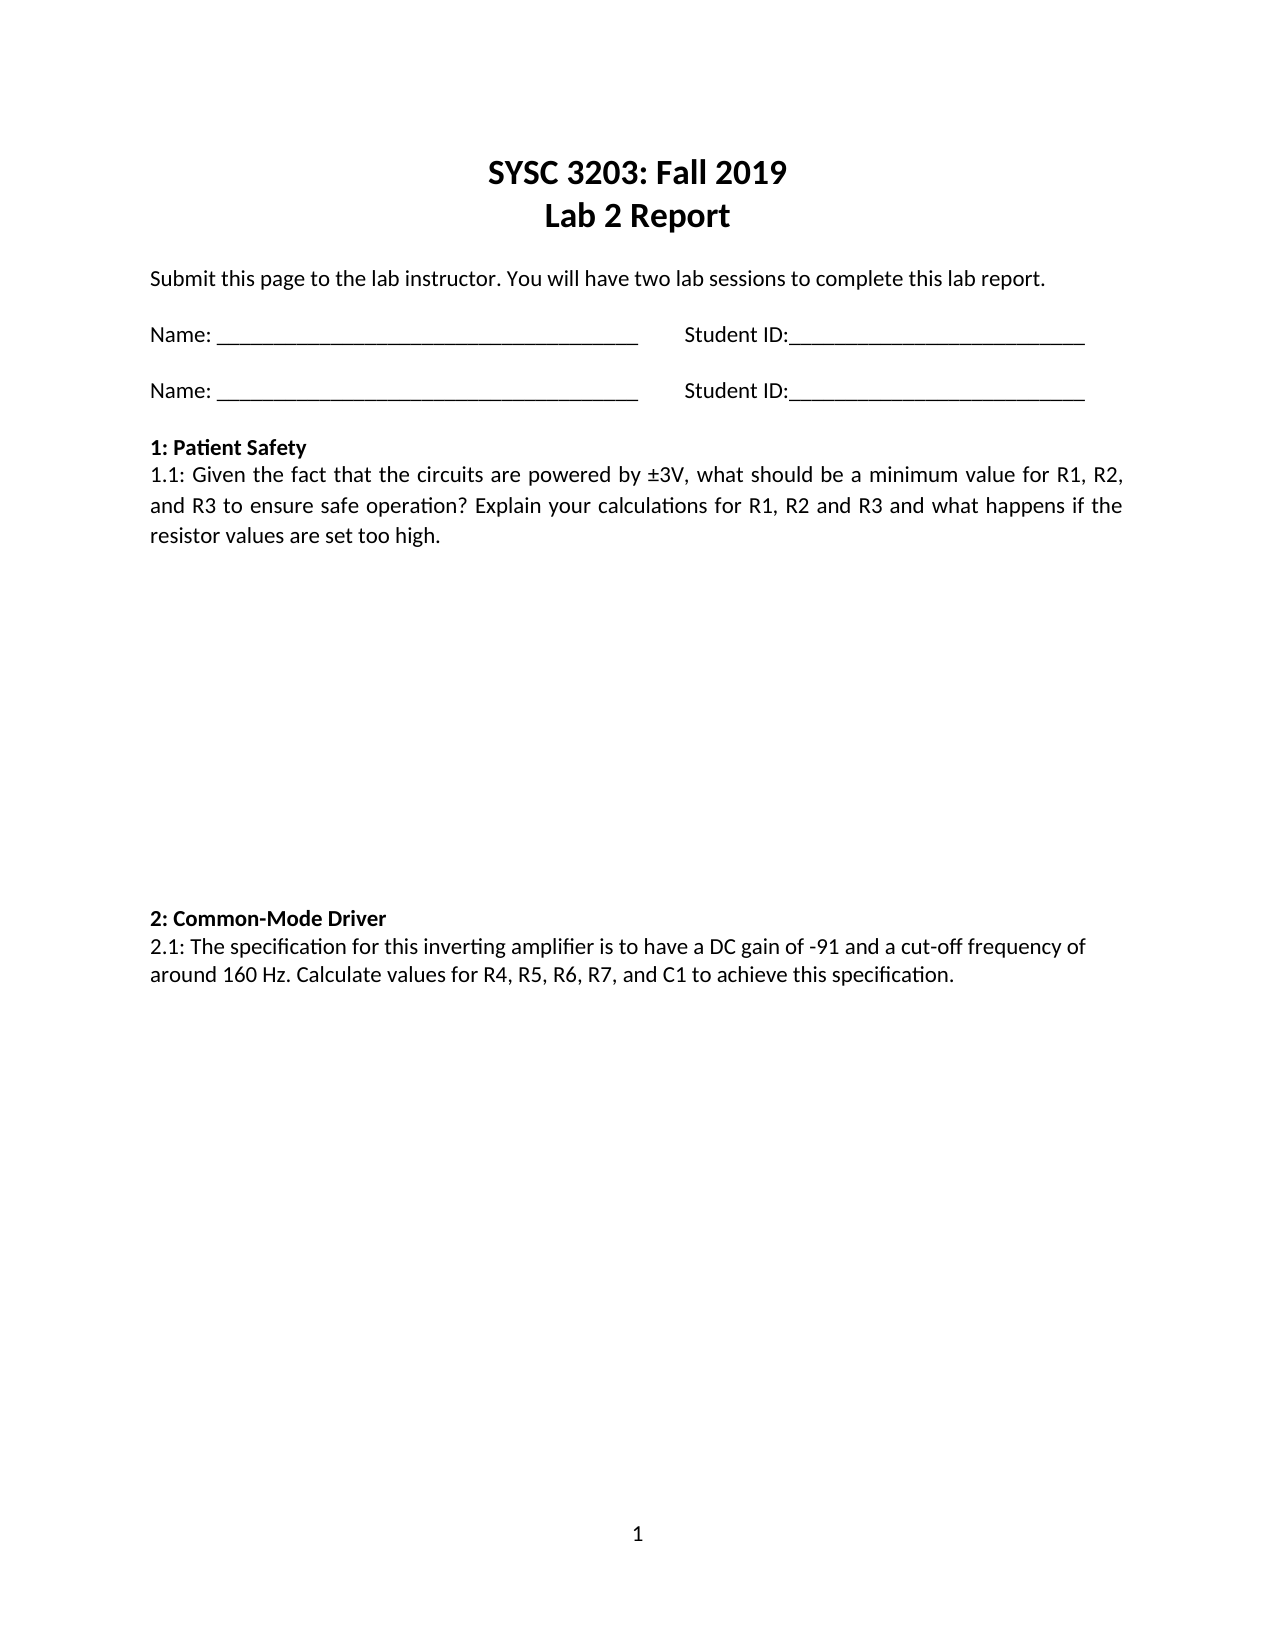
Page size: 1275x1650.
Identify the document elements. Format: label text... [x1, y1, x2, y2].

text SYSC 3203: Fall 2019 [150, 150, 1125, 193]
text 1.1: Given the fact that the circuits are powered by ±3V, what should be a minimum value for R1, R2, and R3 to ensure safe operation? Explain your calculations for R1, R2 and R3 and what happens if the resistor values are set too high. [150, 461, 1125, 549]
text 2: Common-Mode Driver [150, 904, 1125, 932]
text Lab 2 Report [150, 193, 1125, 236]
text 1: Patient Safety [150, 433, 1125, 461]
text Name: _____________________________________ Student ID:__________________________ [150, 321, 1125, 348]
text 2.1: The specification for this inverting amplifier is to have a DC gain of -91 and a cut-off frequency of around 160 Hz. Calculate values for R4, R5, R6, R7, and C1 to achieve this specification. [150, 932, 1125, 988]
text Submit this page to the lab instructor. You will have two lab sessions to complete this lab report. [150, 264, 1125, 292]
text Name: _____________________________________ Student ID:__________________________ [150, 377, 1125, 404]
